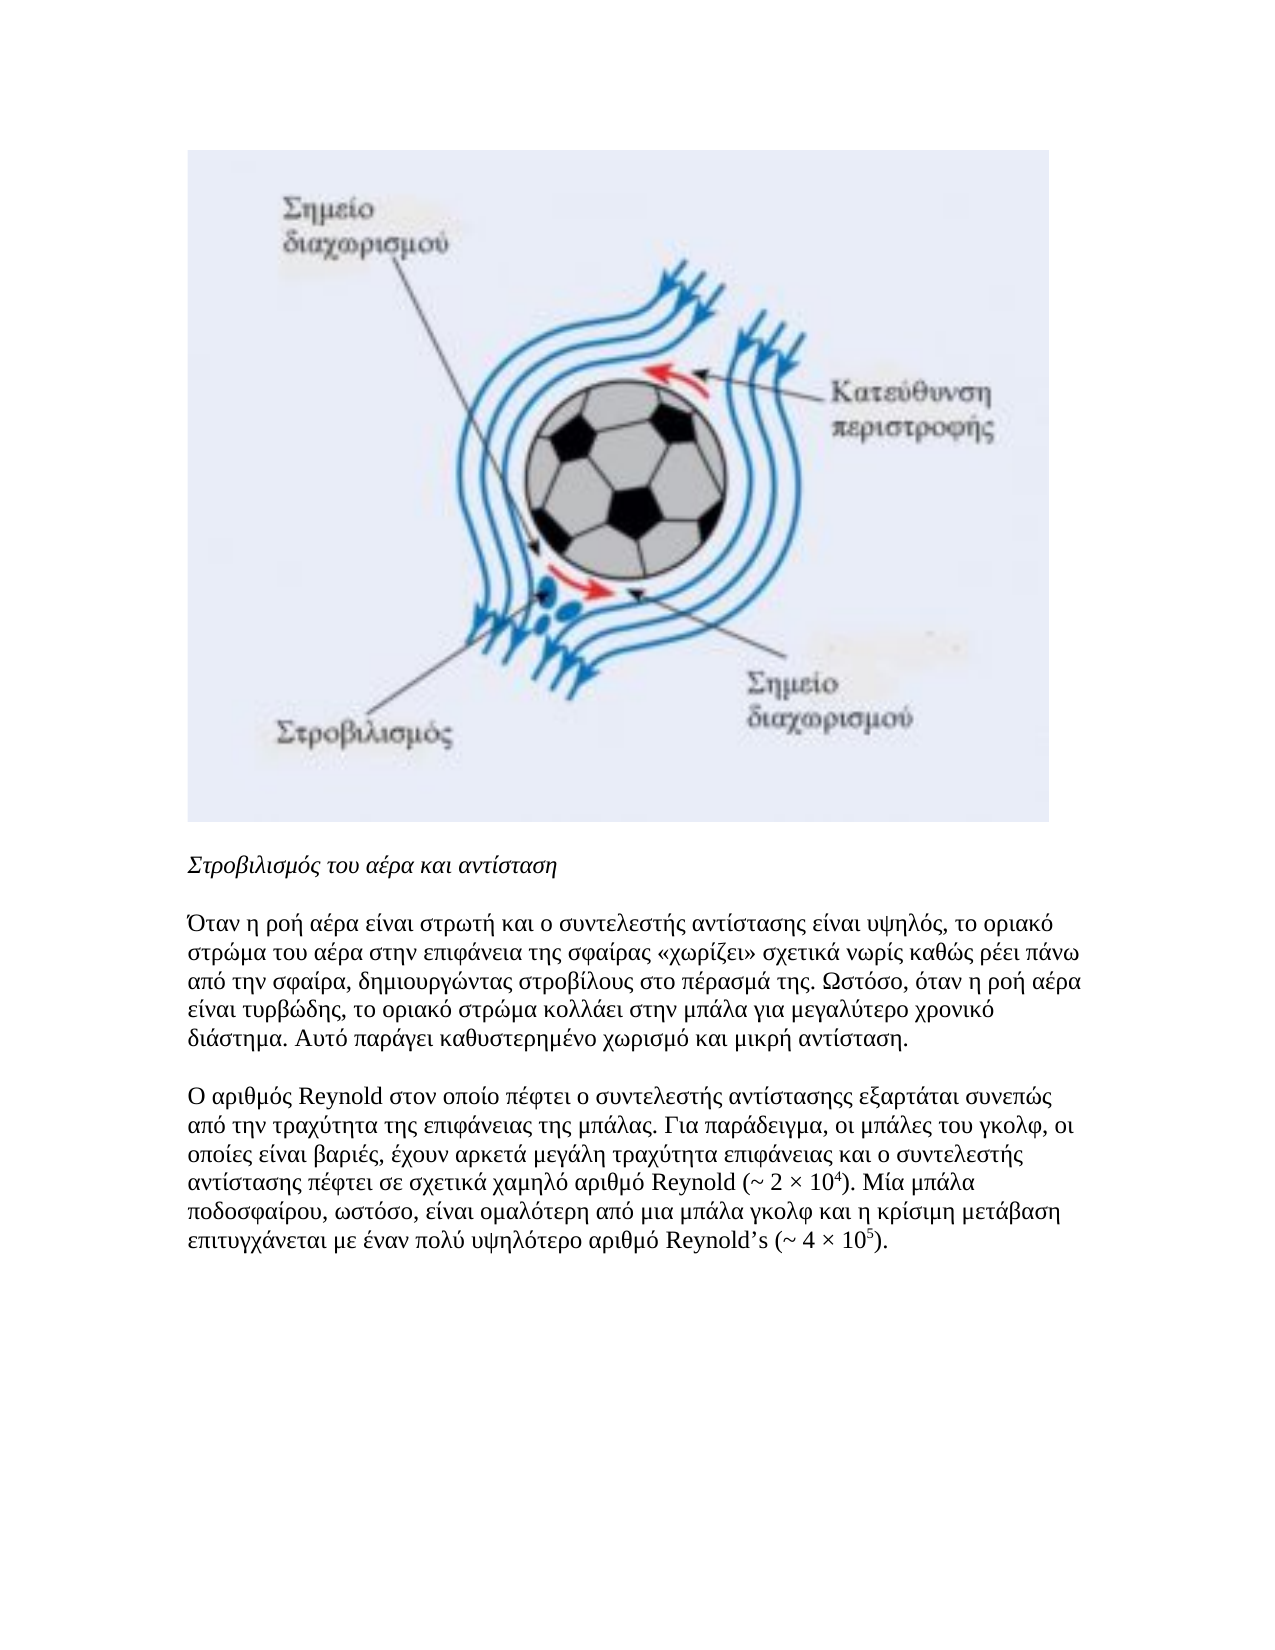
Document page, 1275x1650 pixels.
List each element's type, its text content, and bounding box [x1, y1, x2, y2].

text Στροβιλισμός του αέρα και αντίσταση [187, 850, 1087, 879]
text Όταν η ροή αέρα είναι στρωτή και ο συντελεστής αντίστασης είναι υψηλός, το οριακό στρώμα του αέρα στην επιφάνεια της σφαίρας «χωρίζει» σχετικά νωρίς καθώς ρέει πάνω από την σφαίρα, δημιουργώντας στροβίλους στο πέρασμά της. Ωστόσο, όταν η ροή αέρα είναι τυρβώδης, το οριακό στρώμα κολλάει στην μπάλα για μεγαλύτερο χρονικό διάστημα. Αυτό παράγει καθυστερημένο χωρισμό και μικρή αντίσταση. [187, 908, 1087, 1052]
text Ο αριθμός Reynold στον οποίο πέφτει ο συντελεστής αντίστασηςς εξαρτάται συνεπώς από την τραχύτητα της επιφάνειας της μπάλας. Για παράδειγμα, οι μπάλες του γκολφ, οι οποίες είναι βαριές, έχουν αρκετά μεγάλη τραχύτητα επιφάνειας και ο συντελεστής αντίστασης πέφτει σε σχετικά χαμηλό αριθμό Reynold (~ 2 × 104). Μία μπάλα ποδοσφαίρου, ωστόσο, είναι ομαλότερη από μια μπάλα γκολφ και η κρίσιμη μετάβαση επιτυγχάνεται με έναν πολύ υψηλότερο αριθμό Reynold’s (~ 4 × 105). [187, 1081, 1087, 1254]
picture [187, 150, 1049, 822]
